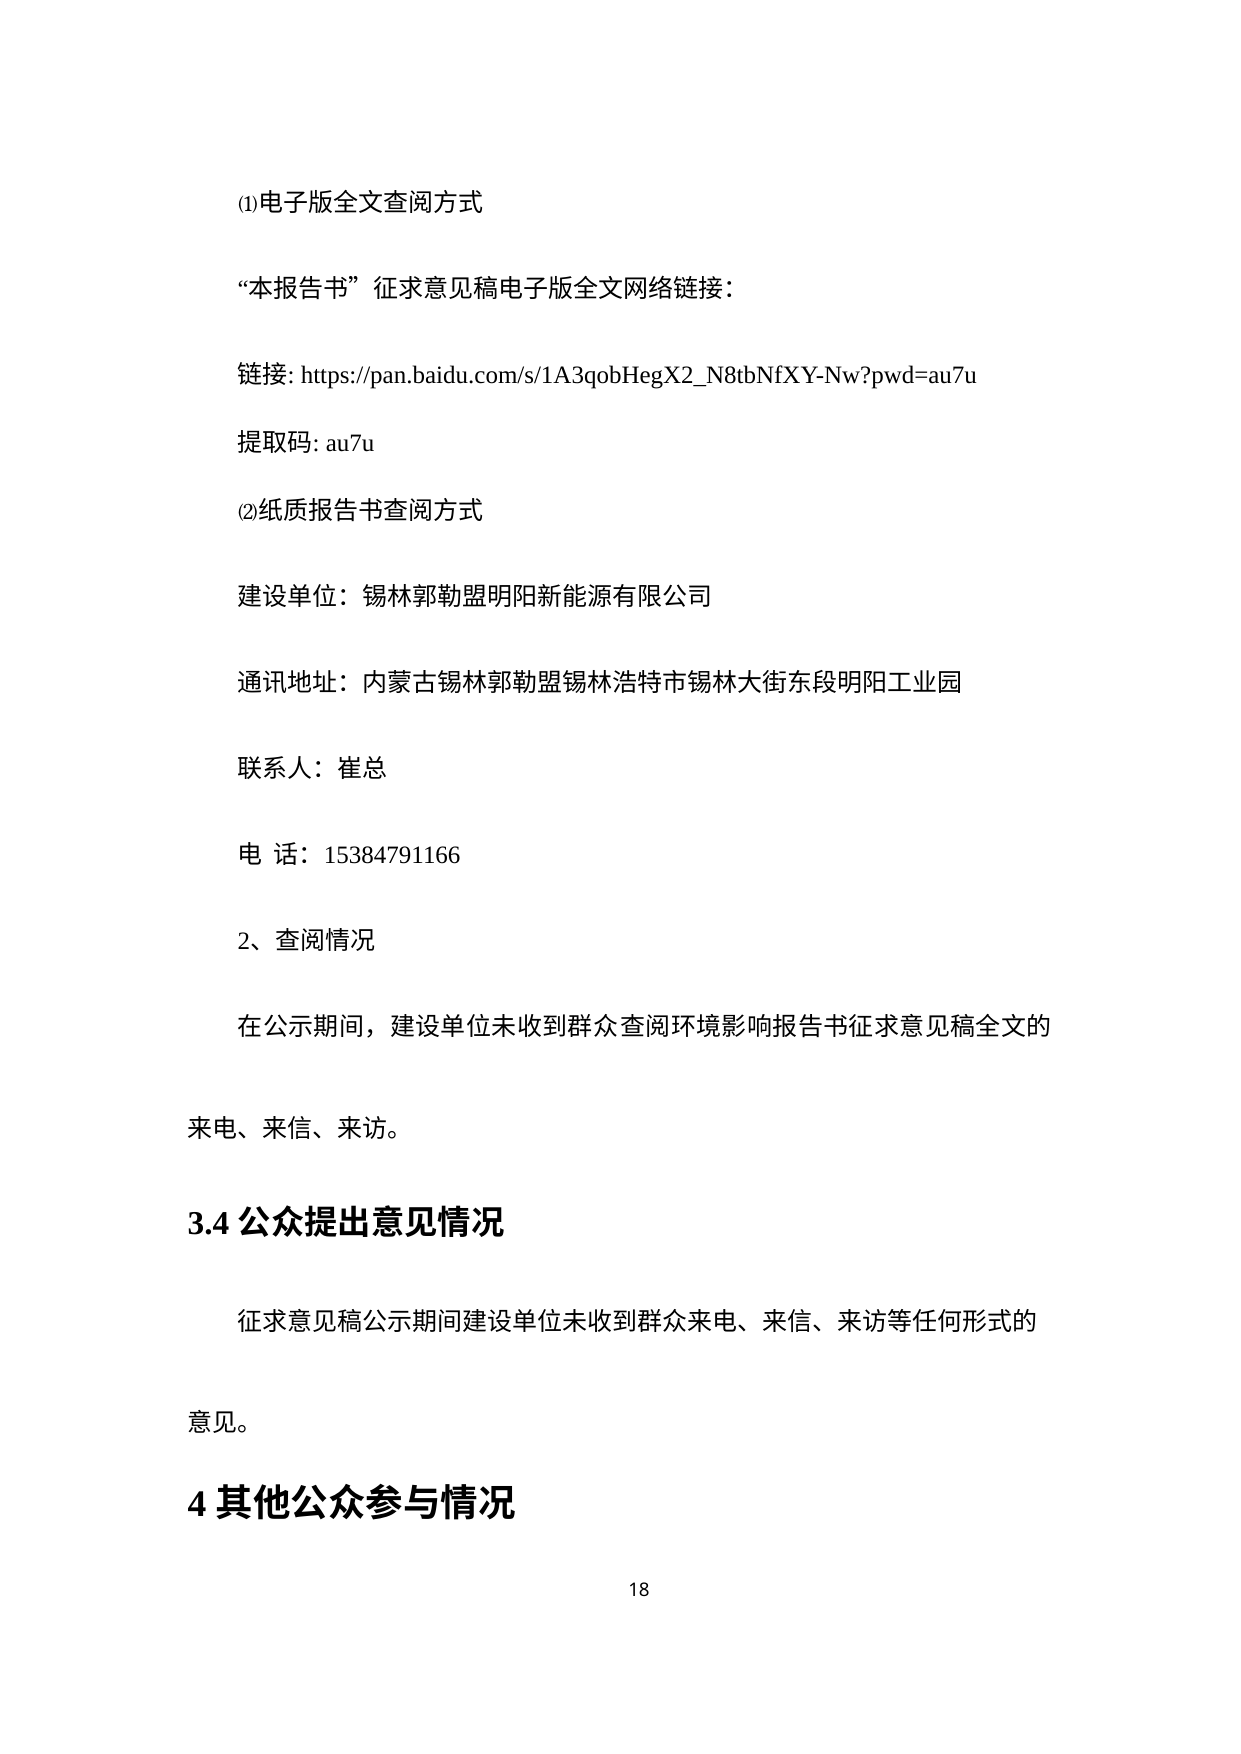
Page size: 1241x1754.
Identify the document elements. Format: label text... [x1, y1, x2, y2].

text 链接: https://pan.baidu.com/s/1A3qobHegX2_N8tbNfXY-Nw?pwd=au7u [187, 339, 1053, 407]
text 通讯地址：内蒙古锡林郭勒盟锡林浩特市锡林大街东段明阳工业园 [187, 647, 1053, 715]
text 4 其他公众参与情况 [187, 1473, 1053, 1527]
text 2、查阅情况 [187, 905, 1053, 973]
text 联系人：崔总 [187, 733, 1053, 801]
text 电 话：15384791166 [187, 819, 1053, 887]
text ⑴电子版全文查阅方式 [187, 167, 1053, 235]
text “本报告书”征求意见稿电子版全文网络链接： [187, 253, 1053, 321]
text 3.4 公众提出意见情况 [187, 1196, 1053, 1244]
text ⑵纸质报告书查阅方式 [187, 475, 1053, 543]
text 征求意见稿公示期间建设单位未收到群众来电、来信、来访等任何形式的意见。 [187, 1285, 1053, 1455]
text 建设单位：锡林郭勒盟明阳新能源有限公司 [187, 561, 1053, 629]
text 在公示期间，建设单位未收到群众查阅环境影响报告书征求意见稿全文的来电、来信、来访。 [187, 991, 1053, 1161]
text 提取码: au7u [187, 407, 1053, 475]
